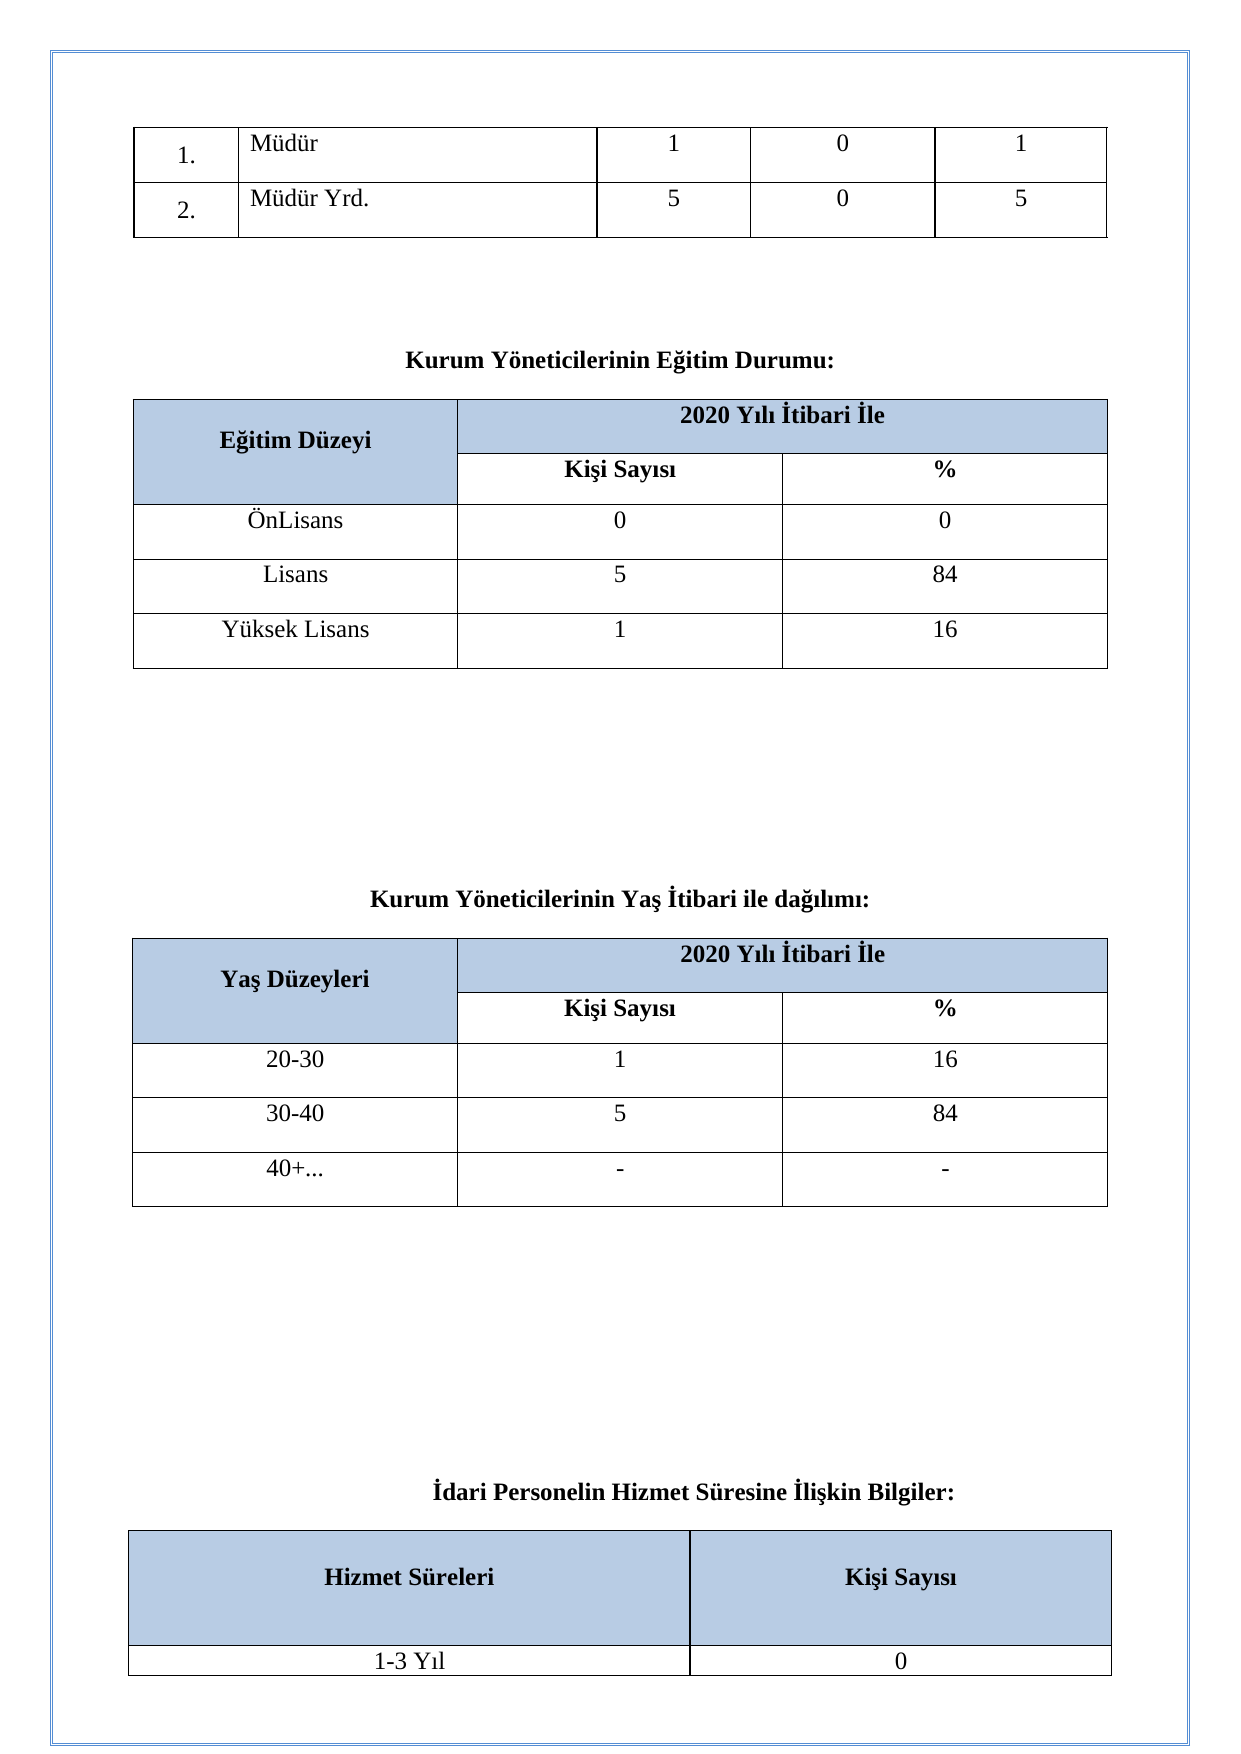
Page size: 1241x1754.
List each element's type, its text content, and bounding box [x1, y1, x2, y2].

table_cell 0 [751, 183, 934, 237]
table_cell 84 [783, 560, 1107, 613]
table_header Eğitim Düzeyi [134, 400, 457, 504]
table_cell 0 [458, 505, 782, 558]
table_header 2020 Yılı İtibari İle [458, 939, 1107, 992]
table_cell Kişi Sayısı [458, 454, 782, 504]
table_cell % [783, 993, 1107, 1043]
table_cell - [783, 1153, 1107, 1206]
table_header Kişi Sayısı [691, 1531, 1111, 1645]
table_header 2020 Yılı İtibari İle [458, 400, 1107, 453]
table_cell Kişi Sayısı [458, 993, 782, 1043]
text Kurum Yöneticilerinin Yaş İtibari ile dağılımı: [75, 884, 1165, 913]
table_cell Müdür Yrd. [239, 183, 596, 237]
table_cell % [783, 454, 1107, 504]
table_cell 1-3 Yıl [129, 1646, 689, 1675]
table_cell 16 [783, 1044, 1107, 1097]
table_cell - [458, 1153, 782, 1206]
table_cell 1 [936, 128, 1106, 182]
table_header Hizmet Süreleri [129, 1531, 689, 1645]
table_cell 5 [458, 1098, 782, 1152]
table_cell 5 [458, 560, 782, 613]
table_cell Lisans [134, 560, 457, 613]
table_cell 0 [751, 128, 934, 182]
table_cell Yüksek Lisans [134, 614, 457, 667]
table_cell 1 [458, 614, 782, 667]
table_cell 5 [936, 183, 1106, 237]
table_cell 20-30 [133, 1044, 457, 1097]
text İdari Personelin Hizmet Süresine İlişkin Bilgiler: [149, 1477, 1165, 1505]
table_cell 2. [135, 183, 238, 237]
text Kurum Yöneticilerinin Eğitim Durumu: [75, 345, 1165, 374]
table_cell 0 [783, 505, 1107, 558]
table_cell Müdür [239, 128, 596, 182]
table_cell 1. [135, 128, 238, 182]
table_cell 5 [598, 183, 750, 237]
table_header Yaş Düzeyleri [133, 939, 457, 1043]
table_cell ÖnLisans [134, 505, 457, 558]
table_cell 84 [783, 1098, 1107, 1152]
table_cell 30-40 [133, 1098, 457, 1152]
table_cell 16 [783, 614, 1107, 667]
table_cell 40+... [133, 1153, 457, 1206]
table_cell 1 [598, 128, 750, 182]
table_cell 0 [691, 1646, 1111, 1675]
table_cell 1 [458, 1044, 782, 1097]
